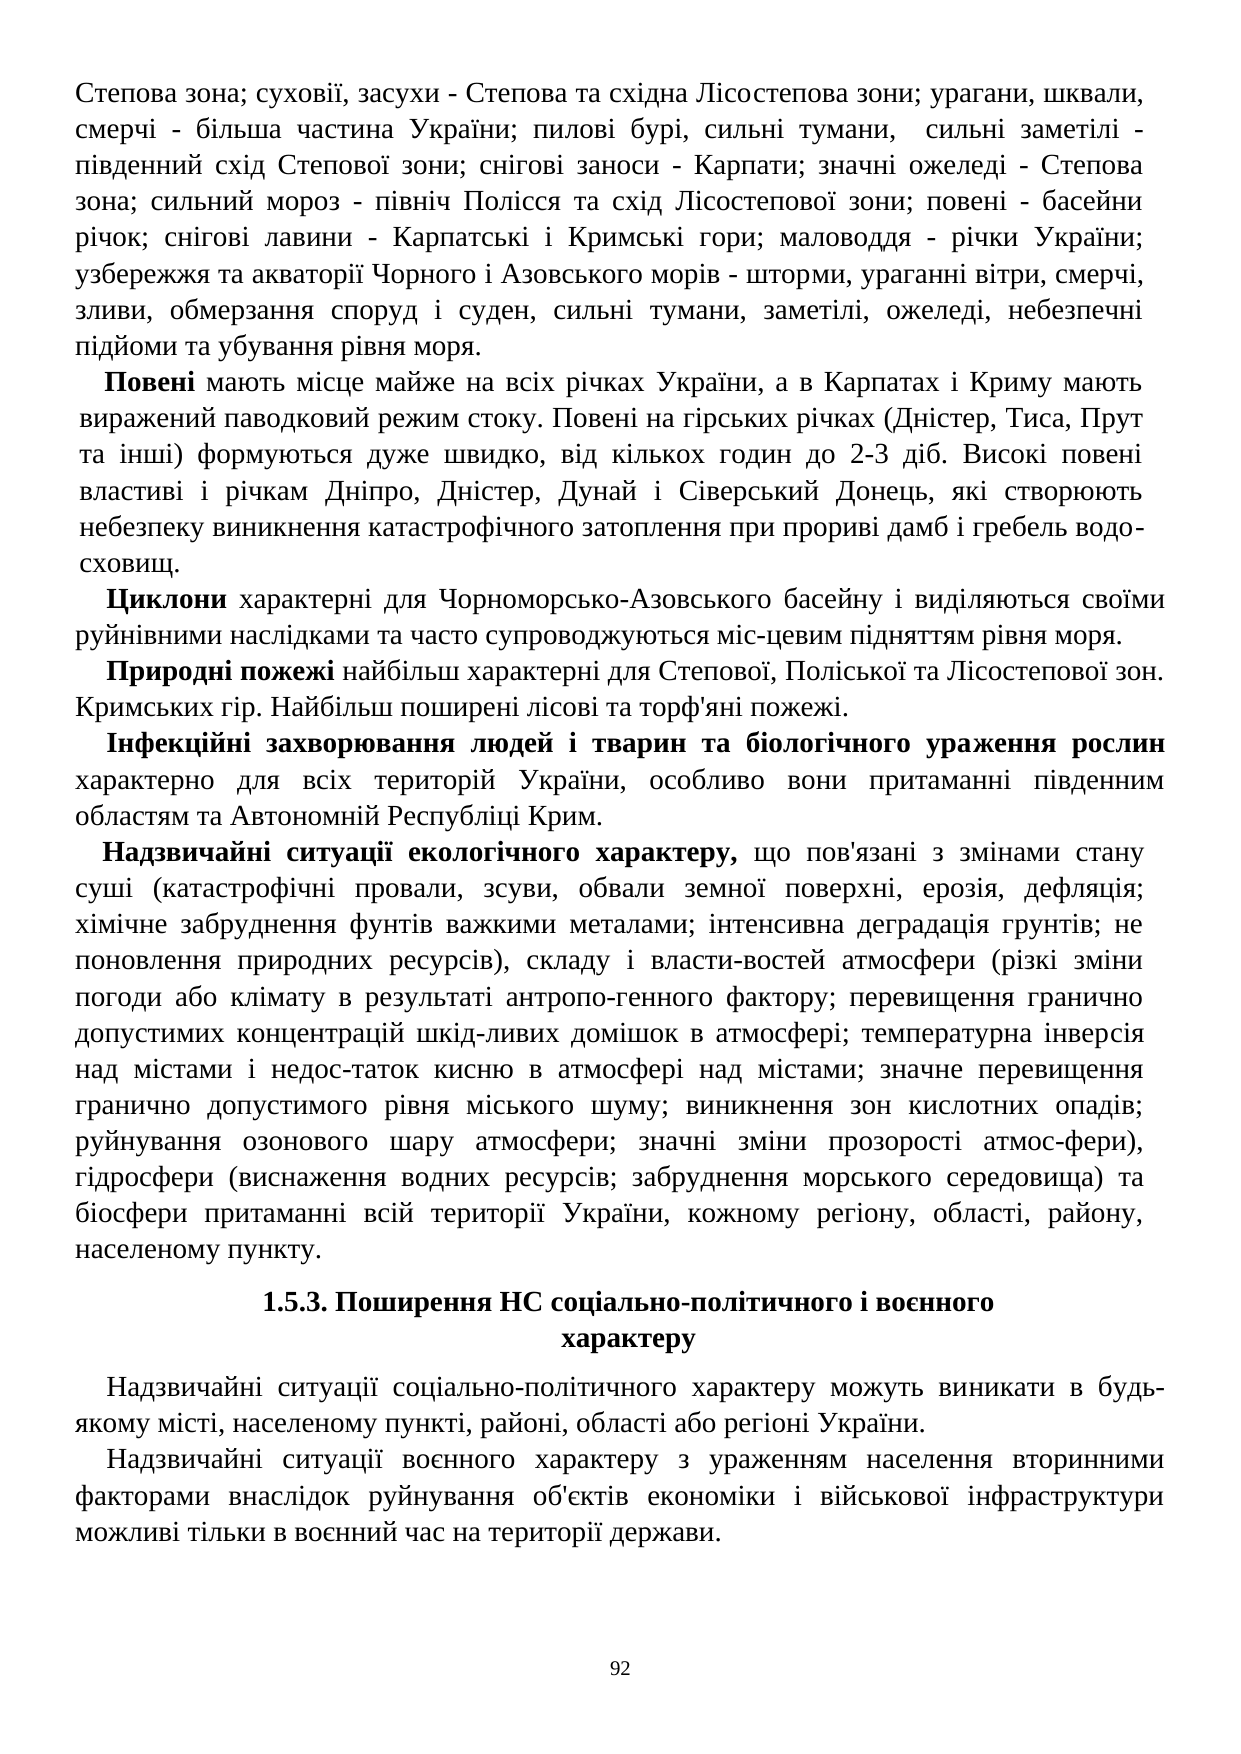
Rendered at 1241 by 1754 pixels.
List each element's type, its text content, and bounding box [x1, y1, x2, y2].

text Циклони характерні для Чорноморсько-Азовського басейну і виділяються своїми руйнівними наслідками та часто супроводжуються міс-цевим підняттям рівня моря. [75, 581, 1165, 651]
text Інфекційні захворювання людей і тварин та біологічного ураження рослин характерно для всіх територій України, особливо вони притаманні південним областям та Автономній Республіці Крим. [75, 726, 1165, 831]
text Природні пожежі найбільш характерні для Степової, Поліської та Лісостепової зон. Кримських гір. Найбільш поширені лісові та торф'яні пожежі. [75, 653, 1165, 723]
text Надзвичайні ситуації соціально-політичного характеру можуть виникати в будь-якому місті, населеному пункті, районі, області або регіоні України. [75, 1369, 1165, 1439]
text Надзвичайні ситуації воєнного характеру з ураженням населення вторинними факторами внаслідок руйнування об'єктів економіки і військової інфраструктури можливі тільки в воєнний час на території держави. [75, 1442, 1165, 1547]
text Повені мають місце майже на всіх річках України, а в Карпатах і Криму мають виражений паводковий режим стоку. Повені на гірських річках (Дністер, Тиса, Прут та інші) формуються дуже швидко, від кількох годин до 2-3 діб. Високі повені властиві і річкам Дніпро, Дністер, Дунай і Сіверський Донець, які створюють небезпеку виникнення катастрофічного затоплення при прориві дамб і гребель водосховищ. [79, 364, 1144, 578]
text 1.5.3. Поширення НС соціально-політичного і воєнного характеру [217, 1284, 1040, 1354]
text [75, 75, 1144, 362]
text Надзвичайні ситуації екологічного характеру, що пов'язані з змінами стану суші (катастрофічні провали, зсуви, обвали земної поверхні, ерозія, дефляція; хімічне забруднення фунтів важкими металами; інтенсивна деградація грунтів; не поновлення природних ресурсів), складу і власти-востей атмосфери (різкі зміни погоди або клімату в результаті антропо-генного фактору; перевищення гранично допустимих концентрацій шкід-ливих домішок в атмосфері; температурна інверсія над містами і недос-таток кисню в атмосфері над містами; значне перевищення гранично допустимого рівня міського шуму; виникнення зон кислотних опадів; руйнування озонового шару атмосфери; значні зміни прозорості атмос-фери), гідросфери (виснаження водних ресурсів; забруднення морського середовища) та біосфери притаманні всій території України, кожному регіону, області, району, населеному пункту. [75, 834, 1144, 1265]
